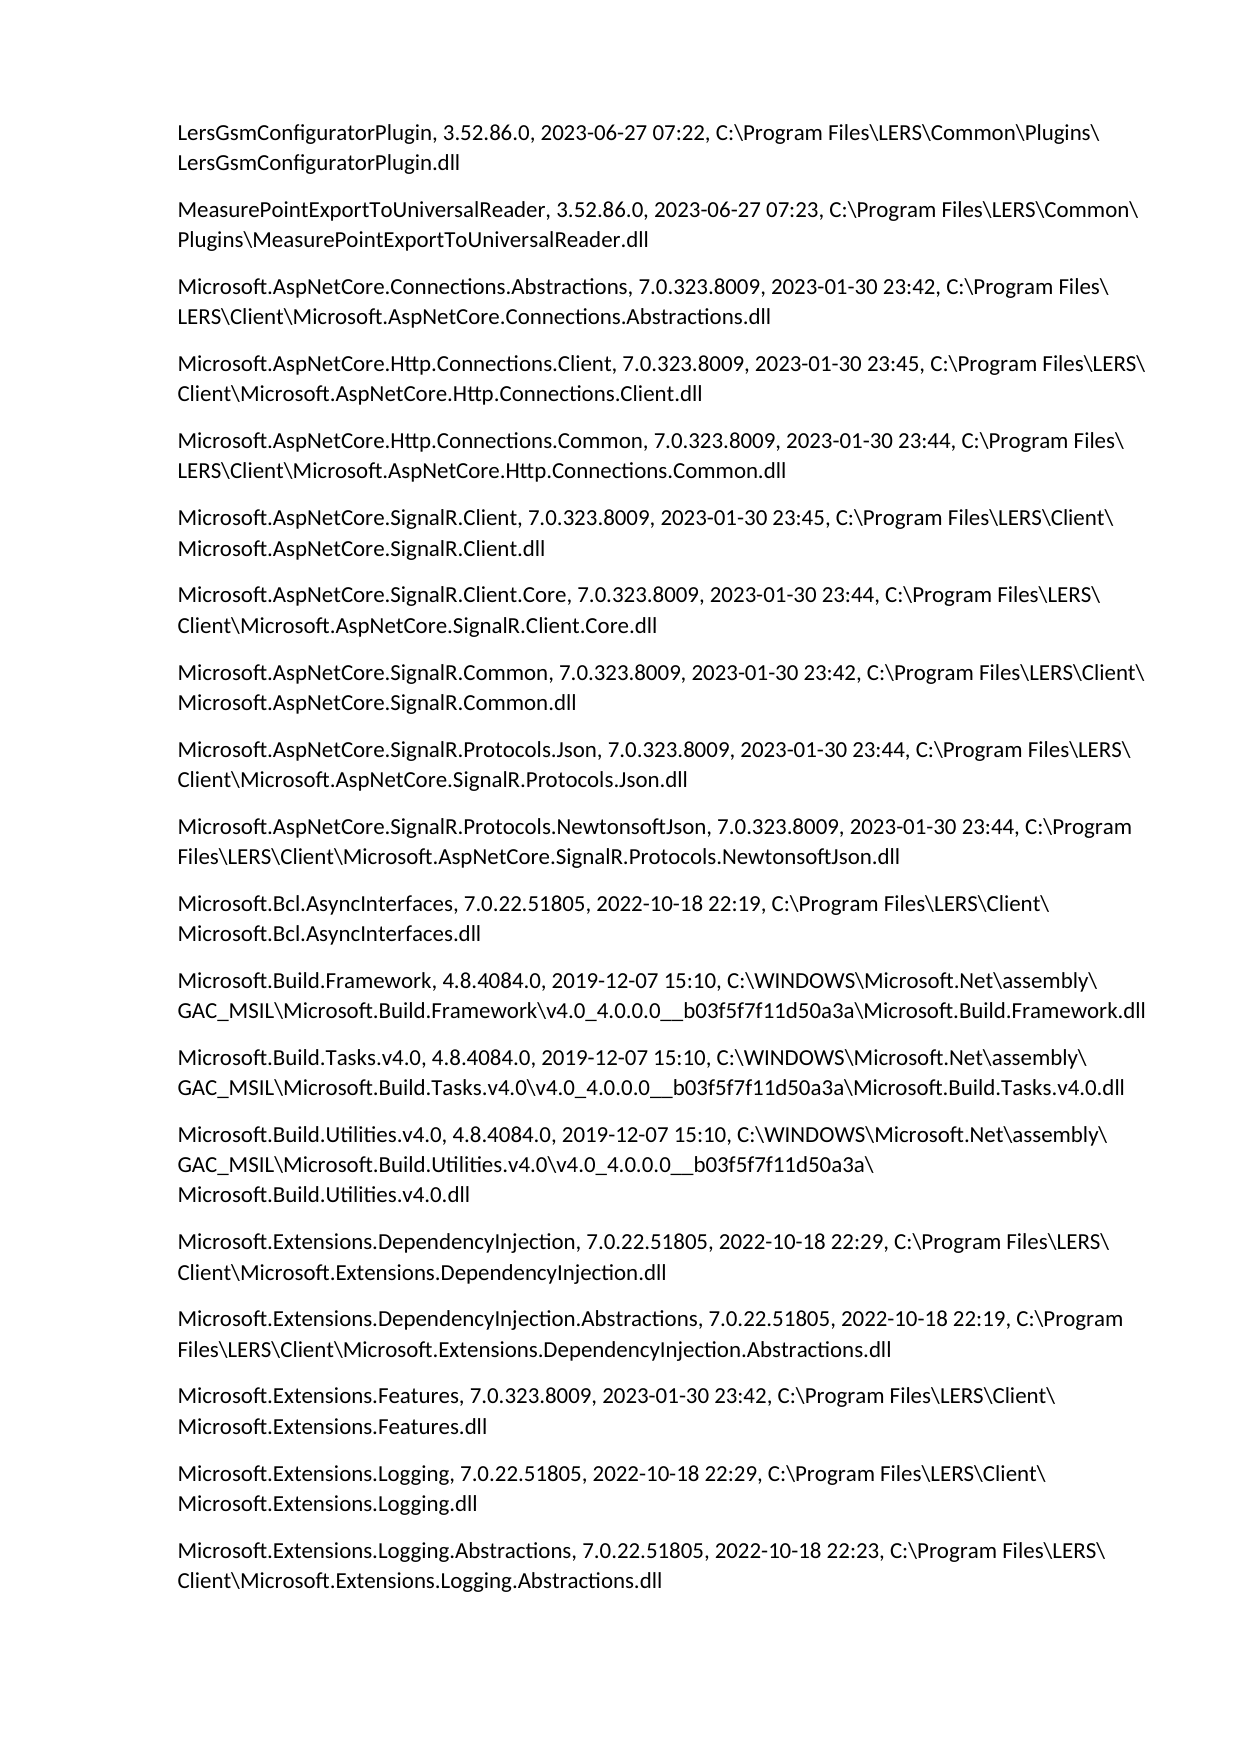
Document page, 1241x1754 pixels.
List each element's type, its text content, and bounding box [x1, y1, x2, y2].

text Microsoft.Extensions.DependencyInjection.Abstractions, 7.0.22.51805, 2022-10-18 22:19, C:\Program Files\LERS\Client\Microsoft.Extensions.DependencyInjection.Abstractions.dll [177, 1304, 1152, 1363]
text Microsoft.Build.Tasks.v4.0, 4.8.4084.0, 2019-12-07 15:10, C:\WINDOWS\Microsoft.Net\assembly\GAC_MSIL\Microsoft.Build.Tasks.v4.0\v4.0_4.0.0.0__b03f5f7f11d50a3a\Microsoft.Build.Tasks.v4.0.dll [177, 1043, 1152, 1101]
text Microsoft.AspNetCore.SignalR.Client.Core, 7.0.323.8009, 2023-01-30 23:44, C:\Program Files\LERS\Client\Microsoft.AspNetCore.SignalR.Client.Core.dll [177, 581, 1152, 639]
text Microsoft.AspNetCore.SignalR.Protocols.Json, 7.0.323.8009, 2023-01-30 23:44, C:\Program Files\LERS\Client\Microsoft.AspNetCore.SignalR.Protocols.Json.dll [177, 735, 1152, 793]
text Microsoft.AspNetCore.SignalR.Client, 7.0.323.8009, 2023-01-30 23:45, C:\Program Files\LERS\Client\Microsoft.AspNetCore.SignalR.Client.dll [177, 503, 1152, 562]
text MeasurePointExportToUniversalReader, 3.52.86.0, 2023-06-27 07:23, C:\Program Files\LERS\Common\Plugins\MeasurePointExportToUniversalReader.dll [177, 195, 1152, 253]
text Microsoft.AspNetCore.Http.Connections.Client, 7.0.323.8009, 2023-01-30 23:45, C:\Program Files\LERS\Client\Microsoft.AspNetCore.Http.Connections.Client.dll [177, 349, 1152, 408]
text Microsoft.Extensions.Features, 7.0.323.8009, 2023-01-30 23:42, C:\Program Files\LERS\Client\Microsoft.Extensions.Features.dll [177, 1382, 1152, 1440]
text Microsoft.AspNetCore.SignalR.Protocols.NewtonsoftJson, 7.0.323.8009, 2023-01-30 23:44, C:\Program Files\LERS\Client\Microsoft.AspNetCore.SignalR.Protocols.NewtonsoftJson.dll [177, 812, 1152, 870]
text Microsoft.Extensions.DependencyInjection, 7.0.22.51805, 2022-10-18 22:29, C:\Program Files\LERS\Client\Microsoft.Extensions.DependencyInjection.dll [177, 1227, 1152, 1286]
text Microsoft.Bcl.AsyncInterfaces, 7.0.22.51805, 2022-10-18 22:19, C:\Program Files\LERS\Client\Microsoft.Bcl.AsyncInterfaces.dll [177, 889, 1152, 947]
text Microsoft.Extensions.Logging, 7.0.22.51805, 2022-10-18 22:29, C:\Program Files\LERS\Client\Microsoft.Extensions.Logging.dll [177, 1459, 1152, 1517]
text Microsoft.AspNetCore.Connections.Abstractions, 7.0.323.8009, 2023-01-30 23:42, C:\Program Files\LERS\Client\Microsoft.AspNetCore.Connections.Abstractions.dll [177, 272, 1152, 331]
text Microsoft.AspNetCore.Http.Connections.Common, 7.0.323.8009, 2023-01-30 23:44, C:\Program Files\LERS\Client\Microsoft.AspNetCore.Http.Connections.Common.dll [177, 426, 1152, 485]
text Microsoft.Build.Utilities.v4.0, 4.8.4084.0, 2019-12-07 15:10, C:\WINDOWS\Microsoft.Net\assembly\GAC_MSIL\Microsoft.Build.Utilities.v4.0\v4.0_4.0.0.0__b03f5f7f11d50a3a\Microsoft.Build.Utilities.v4.0.dll [177, 1120, 1152, 1209]
text Microsoft.Extensions.Logging.Abstractions, 7.0.22.51805, 2022-10-18 22:23, C:\Program Files\LERS\Client\Microsoft.Extensions.Logging.Abstractions.dll [177, 1536, 1152, 1594]
text Microsoft.AspNetCore.SignalR.Common, 7.0.323.8009, 2023-01-30 23:42, C:\Program Files\LERS\Client\Microsoft.AspNetCore.SignalR.Common.dll [177, 658, 1152, 716]
text Microsoft.Build.Framework, 4.8.4084.0, 2019-12-07 15:10, C:\WINDOWS\Microsoft.Net\assembly\GAC_MSIL\Microsoft.Build.Framework\v4.0_4.0.0.0__b03f5f7f11d50a3a\Microsoft.Build.Framework.dll [177, 966, 1152, 1024]
text LersGsmConfiguratorPlugin, 3.52.86.0, 2023-06-27 07:22, C:\Program Files\LERS\Common\Plugins\LersGsmConfiguratorPlugin.dll [177, 118, 1152, 176]
